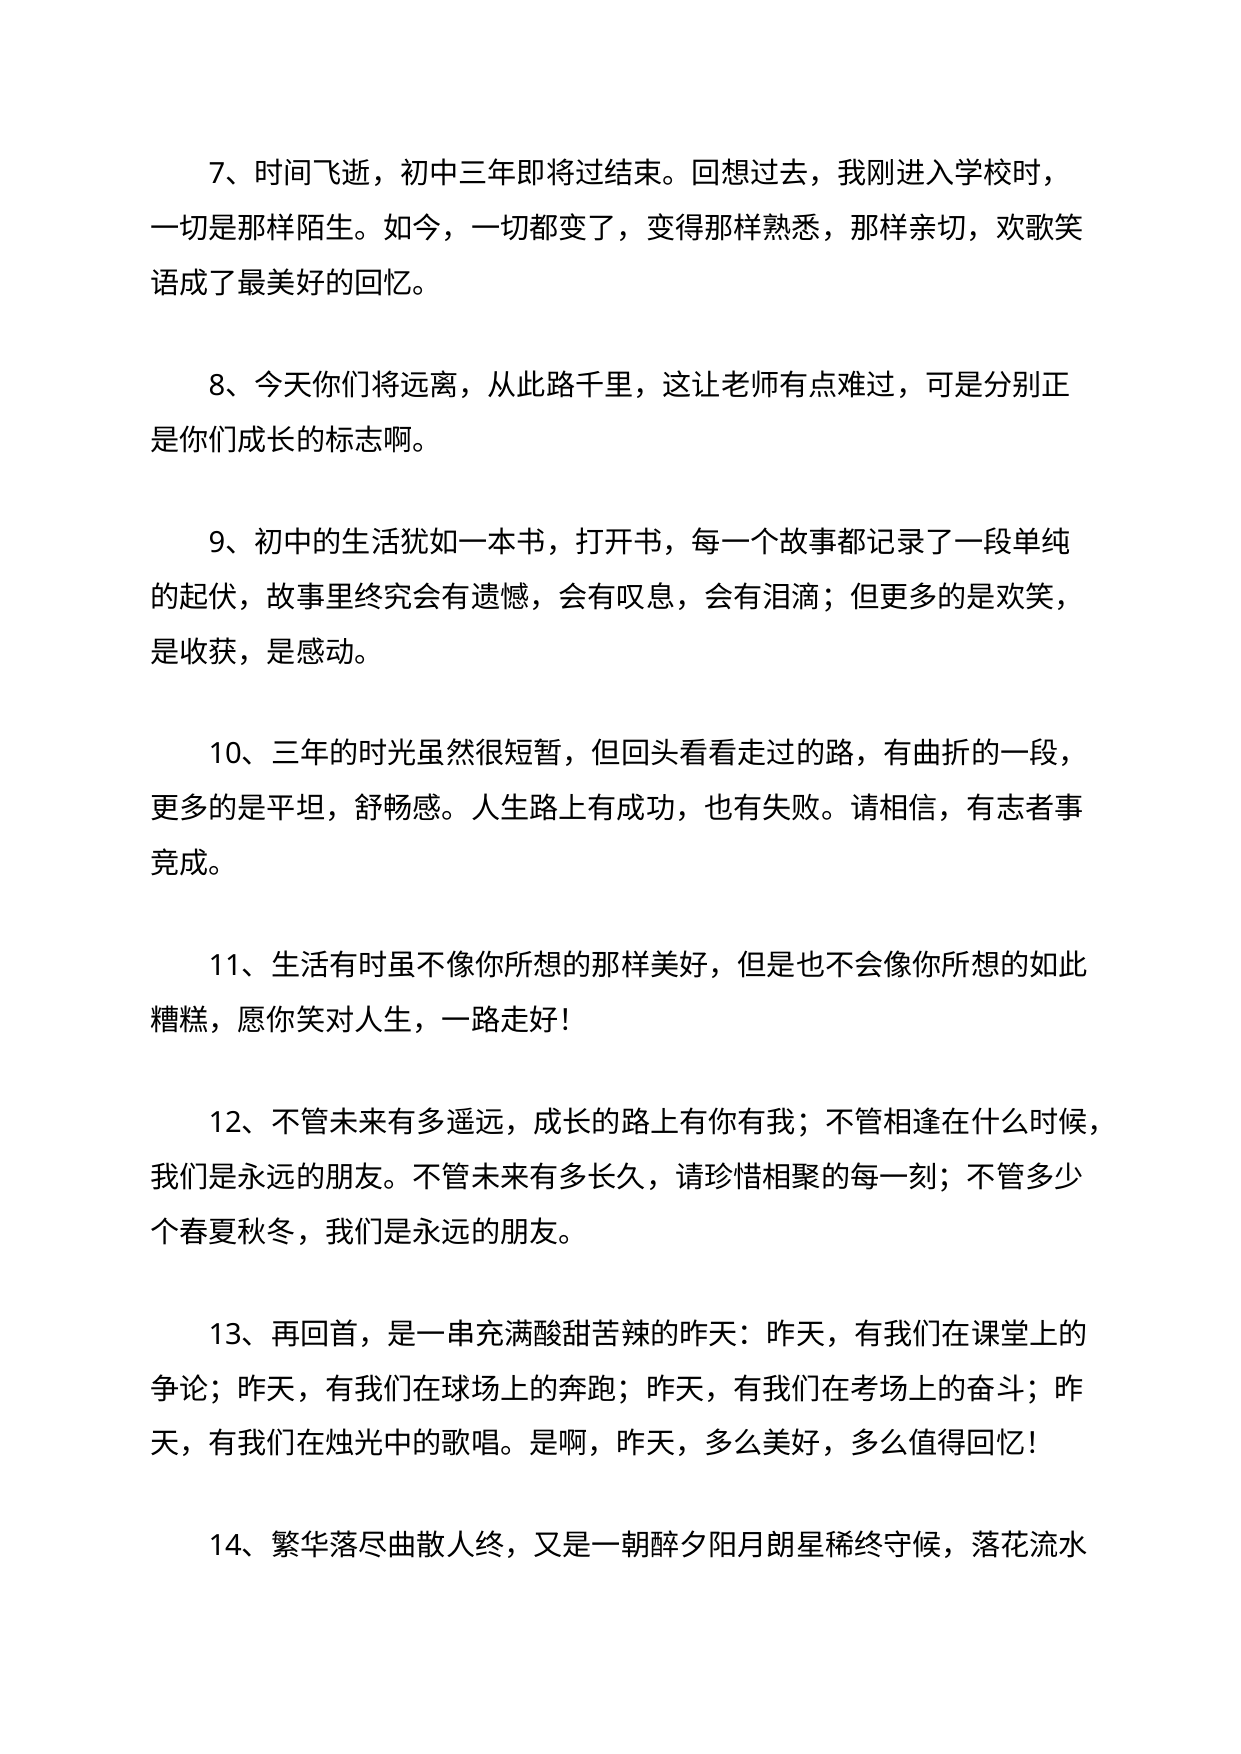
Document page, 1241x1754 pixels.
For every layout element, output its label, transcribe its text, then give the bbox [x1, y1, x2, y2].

text 8、今天你们将远离，从此路千里，这让老师有点难过，可是分别正是你们成长的标志啊。 [150, 362, 1090, 459]
text 7、时间飞逝，初中三年即将过结束。回想过去，我刚进入学校时，一切是那样陌生。如今，一切都变了，变得那样熟悉，那样亲切，欢歌笑语成了最美好的回忆。 [150, 150, 1090, 302]
text 12、不管未来有多遥远，成长的路上有你有我；不管相逢在什么时候，我们是永远的朋友。不管未来有多长久，请珍惜相聚的每一刻；不管多少个春夏秋冬，我们是永远的朋友。 [150, 1098, 1090, 1251]
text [150, 1522, 1090, 1564]
text 13、再回首，是一串充满酸甜苦辣的昨天：昨天，有我们在课堂上的争论；昨天，有我们在球场上的奔跑；昨天，有我们在考场上的奋斗；昨天，有我们在烛光中的歌唱。是啊，昨天，多么美好，多么值得回忆！ [150, 1310, 1090, 1462]
text 10、三年的时光虽然很短暂，但回头看看走过的路，有曲折的一段，更多的是平坦，舒畅感。人生路上有成功，也有失败。请相信，有志者事竞成。 [150, 730, 1090, 882]
text 11、生活有时虽不像你所想的那样美好，但是也不会像你所想的如此糟糕，愿你笑对人生，一路走好！ [150, 942, 1090, 1039]
text 9、初中的生活犹如一本书，打开书，每一个故事都记录了一段单纯的起伏，故事里终究会有遗憾，会有叹息，会有泪滴；但更多的是欢笑，是收获，是感动。 [150, 518, 1090, 671]
